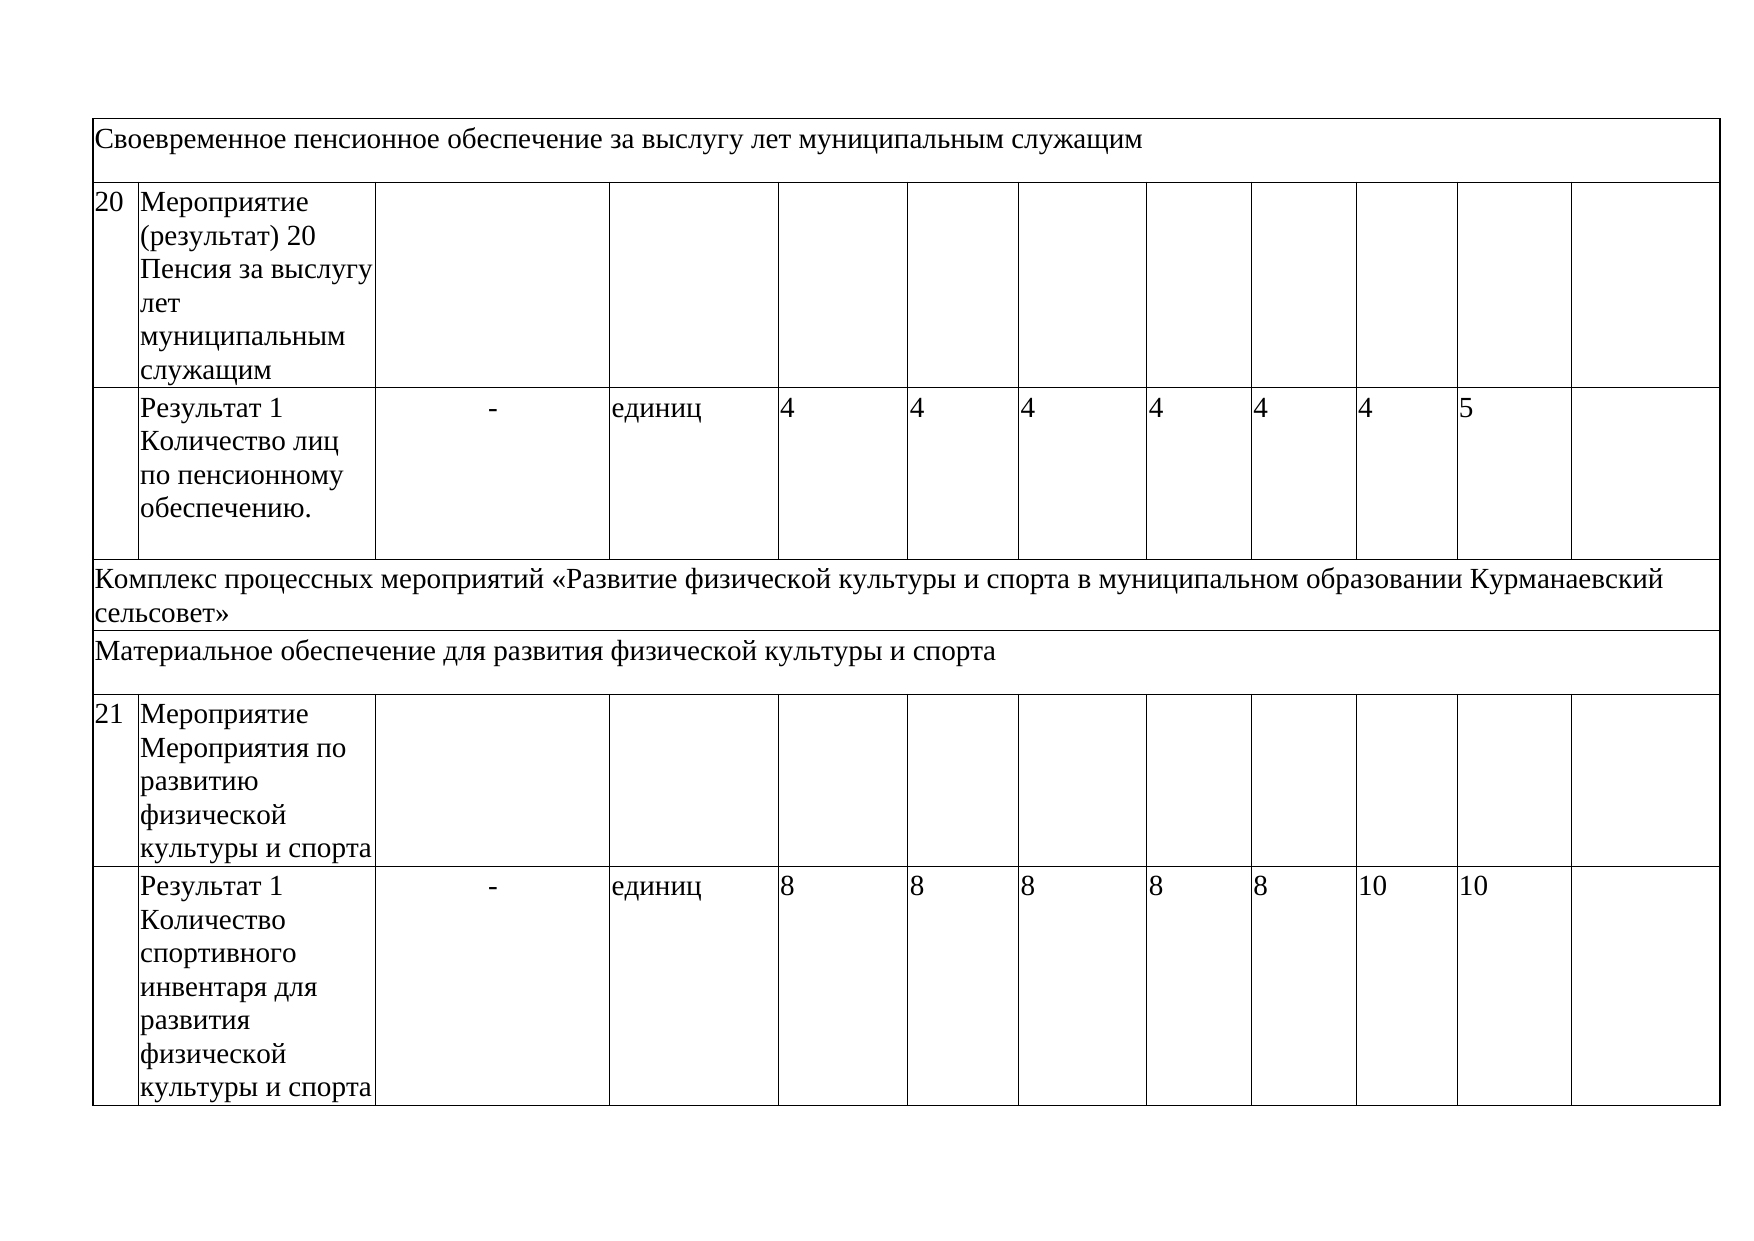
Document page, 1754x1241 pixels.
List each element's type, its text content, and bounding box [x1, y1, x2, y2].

table_cell Своевременное пенсионное обеспечение за выслугу лет муниципальным служащим [94, 119, 1719, 182]
table_cell [94, 388, 138, 559]
table_cell [1357, 183, 1457, 387]
table_cell [610, 183, 778, 387]
table_cell 4 [1252, 388, 1356, 559]
table_cell 21 [94, 695, 138, 866]
table_cell Материальное обеспечение для развития физической культуры и спорта [94, 631, 1719, 694]
table_cell 8 [1252, 867, 1356, 1104]
table_cell 10 [1357, 867, 1457, 1104]
table_cell 8 [908, 867, 1018, 1104]
table_cell [376, 695, 609, 866]
table_cell [1458, 183, 1571, 387]
table_cell 8 [779, 867, 907, 1104]
table_cell [1252, 695, 1356, 866]
table_cell - [376, 388, 609, 559]
table_cell [610, 695, 778, 866]
table_cell [1572, 867, 1719, 1104]
table_cell [376, 183, 609, 387]
table_cell [908, 695, 1018, 866]
table_cell [1019, 695, 1146, 866]
table_cell 8 [1019, 867, 1146, 1104]
table_cell Мероприятие (результат) 20 Пенсия за выслугу лет муниципальным служащим [139, 183, 375, 387]
table_cell 4 [1357, 388, 1457, 559]
table_cell [1458, 695, 1571, 866]
table_cell [1572, 183, 1719, 387]
table_cell [1147, 183, 1251, 387]
table_cell Результат 1 Количество спортивного инвентаря для развития физической культуры и спорта [139, 867, 375, 1104]
table_cell [1147, 695, 1251, 866]
table_cell Мероприятие Мероприятия по развитию физической культуры и спорта [139, 695, 375, 866]
table_cell [1357, 695, 1457, 866]
table_cell [1572, 388, 1719, 559]
table_cell Комплекс процессных мероприятий «Развитие физической культуры и спорта в муниципальном образовании Курманаевский сельсовет» [94, 560, 1719, 630]
table_cell 10 [1458, 867, 1571, 1104]
table_cell 4 [908, 388, 1018, 559]
table_cell Результат 1 Количество лиц по пенсионному обеспечению. [139, 388, 375, 559]
table_cell [94, 867, 138, 1104]
table_cell 4 [1019, 388, 1146, 559]
table_cell единиц [610, 388, 778, 559]
table_cell [908, 183, 1018, 387]
table_cell единиц [610, 867, 778, 1104]
table_cell 20 [94, 183, 138, 387]
table_cell [1019, 183, 1146, 387]
table_cell 4 [779, 388, 907, 559]
table_cell 4 [1147, 388, 1251, 559]
table_cell [779, 695, 907, 866]
table_cell [779, 183, 907, 387]
table_cell - [376, 867, 609, 1104]
table_cell 8 [1147, 867, 1251, 1104]
table_cell [1252, 183, 1356, 387]
table_cell [1572, 695, 1719, 866]
table_cell 5 [1458, 388, 1571, 559]
